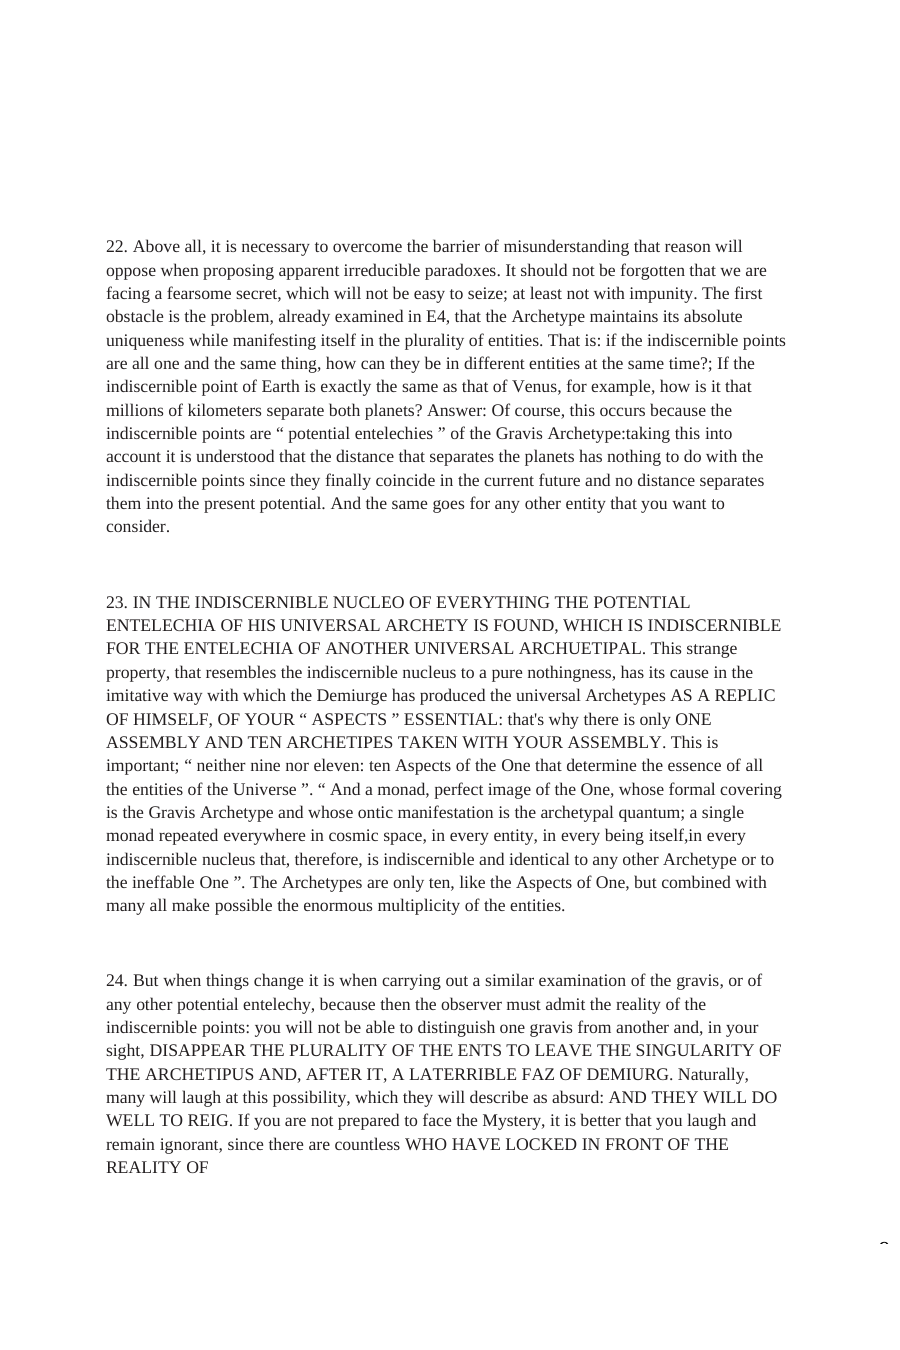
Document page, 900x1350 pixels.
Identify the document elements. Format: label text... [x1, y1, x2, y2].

list But when things change it is when carrying out a similar examination of the gravis, or of any other potential entelechy, because then the observer must admit the reality of the indiscernible points: you will not be able to distinguish one gravis from another and, in your sight, DISAPPEAR THE PLURALITY OF THE ENTS TO LEAVE THE SINGULARITY OF THE ARCHETIPUS AND, AFTER IT, A LATERRIBLE FAZ OF DEMIURG. Naturally, many will laugh at this possibility, which they will describe as absurd: AND THEY WILL DO WELL TO REIG. If you are not prepared to face the Mystery, it is better that you laugh and remain ignorant, since there are countless WHO HAVE LOCKED IN FRONT OF THE REALITY OF [106, 970, 787, 1177]
list Above all, it is necessary to overcome the barrier of misunderstanding that reason will oppose when proposing apparent irreducible paradoxes. It should not be forgotten that we are facing a fearsome secret, which will not be easy to seize; at least not with impunity. The first obstacle is the problem, already examined in E4, that the Archetype maintains its absolute uniqueness while manifesting itself in the plurality of entities. That is: if the indiscernible points are all one and the same thing, how can they be in different entities at the same time?; If the indiscernible point of Earth is exactly the same as that of Venus, for example, how is it that millions of kilometers separate both planets? Answer: Of course, this occurs because the indiscernible points are “ potential entelechies ” of the Gravis Archetype:taking this into account it is understood that the distance that separates the planets has nothing to do with the indiscernible points since they finally coincide in the current future and no distance separates them into the present potential. And the same goes for any other entity that you want to consider. [106, 236, 790, 537]
list IN THE INDISCERNIBLE NUCLEO OF EVERYTHING THE POTENTIAL ENTELECHIA OF HIS UNIVERSAL ARCHETY IS FOUND, WHICH IS INDISCERNIBLE FOR THE ENTELECHIA OF ANOTHER UNIVERSAL ARCHUETIPAL. This strange property, that resembles the indiscernible nucleus to a pure nothingness, has its cause in the imitative way with which the Demiurge has produced the universal Archetypes AS A REPLIC OF HIMSELF, OF YOUR “ ASPECTS ” ESSENTIAL: that's why there is only ONE ASSEMBLY AND TEN ARCHETIPES TAKEN WITH YOUR ASSEMBLY. This is important; “ neither nine nor eleven: ten Aspects of the One that determine the essence of all the entities of the Universe ”. “ And a monad, perfect image of the One, whose formal covering is the Gravis Archetype and whose ontic manifestation is the archetypal quantum; a single monad repeated everywhere in cosmic space, in every entity, in every being itself,in every indiscernible nucleus that, therefore, is indiscernible and identical to any other Archetype or to the ineffable One ”. The Archetypes are only ten, like the Aspects of One, but combined with many all make possible the enormous multiplicity of the entities. [106, 592, 785, 915]
